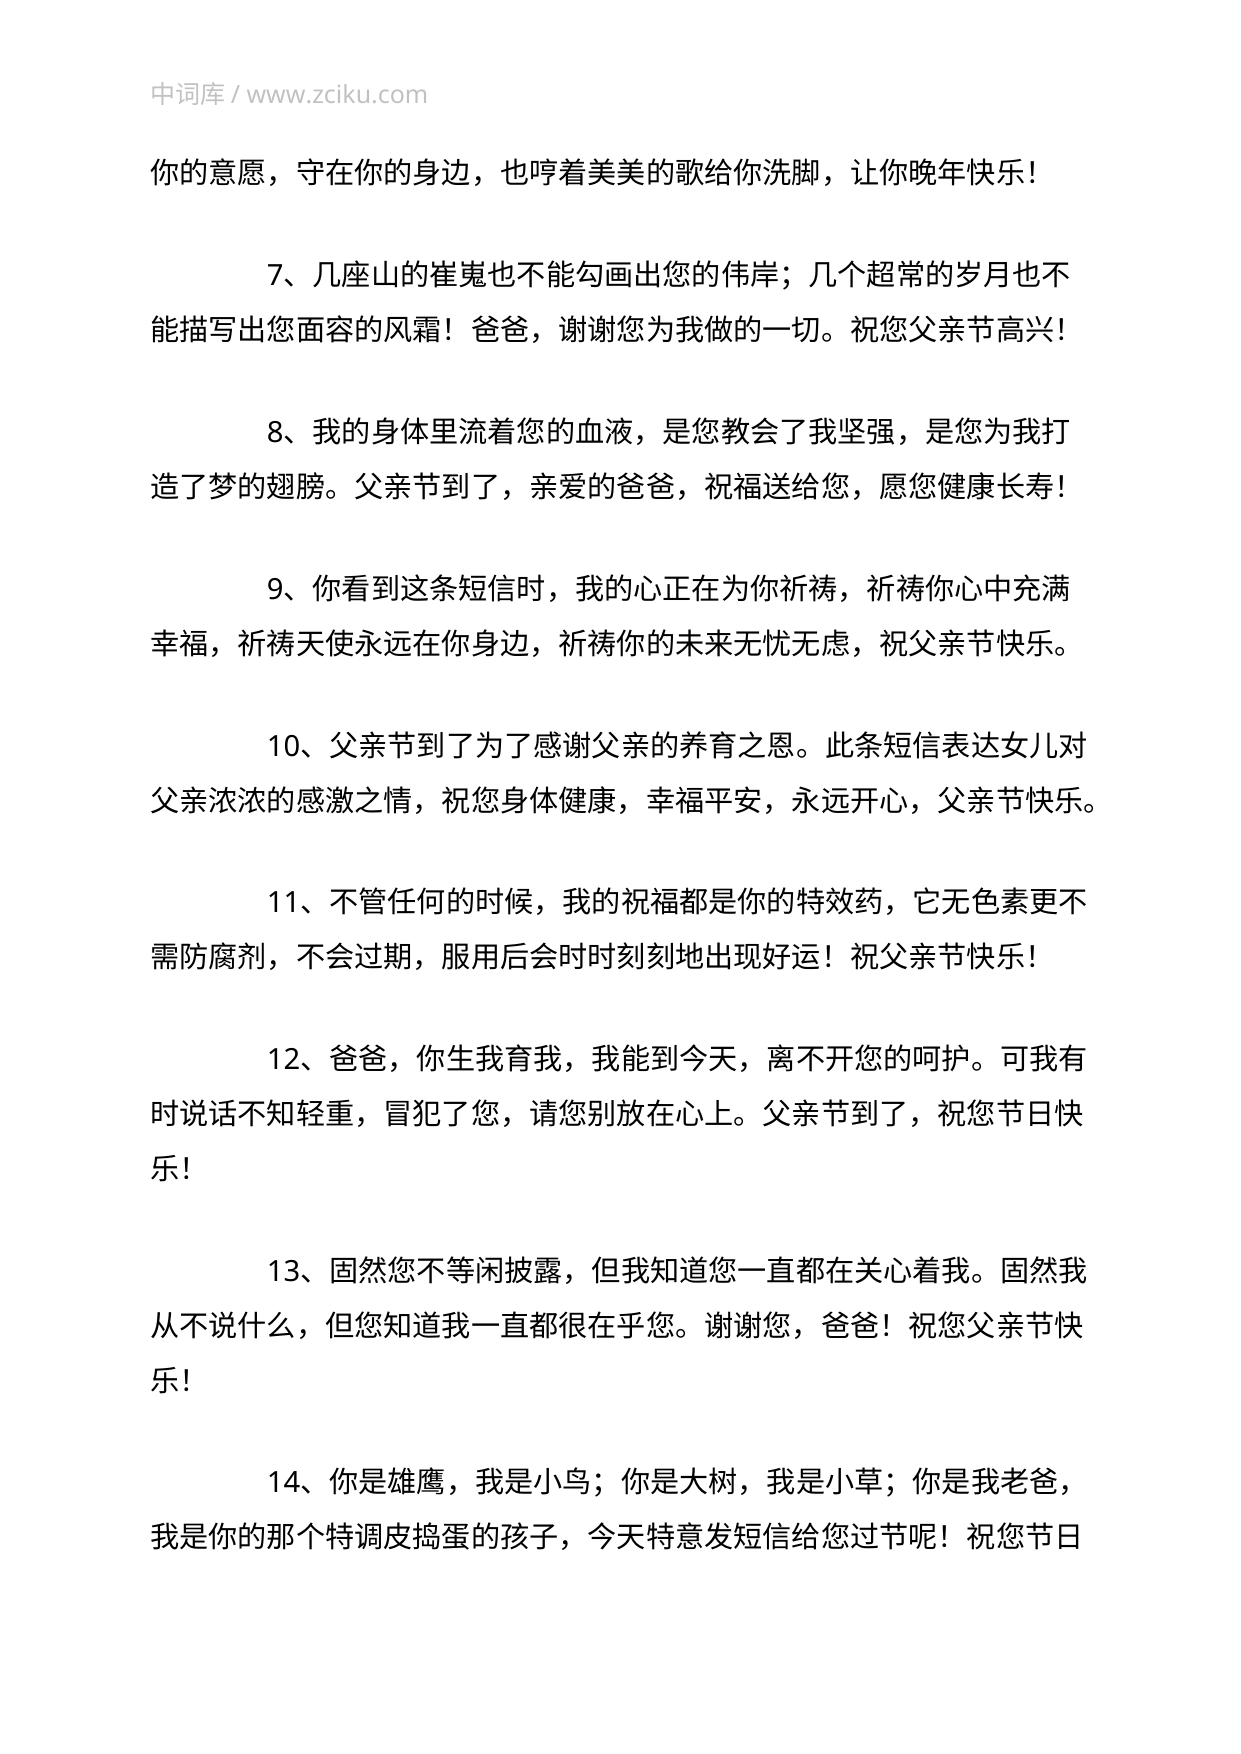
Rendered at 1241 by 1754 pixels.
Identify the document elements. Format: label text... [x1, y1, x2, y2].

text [150, 150, 1090, 192]
text 9、你看到这条短信时，我的心正在为你祈祷，祈祷你心中充满幸福，祈祷天使永远在你身边，祈祷你的未来无忧无虑，祝父亲节快乐。 [150, 565, 1090, 663]
text 8、我的身体里流着您的血液，是您教会了我坚强，是您为我打造了梦的翅膀。父亲节到了，亲爱的爸爸，祝福送给您，愿您健康长寿！ [150, 408, 1090, 506]
text 11、不管任何的时候，我的祝福都是你的特效药，它无色素更不需防腐剂，不会过期，服用后会时时刻刻地出现好运！祝父亲节快乐！ [150, 879, 1090, 976]
text 12、爸爸，你生我育我，我能到今天，离不开您的呵护。可我有时说话不知轻重，冒犯了您，请您别放在心上。父亲节到了，祝您节日快乐！ [150, 1036, 1090, 1188]
text 10、父亲节到了为了感谢父亲的养育之恩。此条短信表达女儿对父亲浓浓的感激之情，祝您身体健康，幸福平安，永远开心，父亲节快乐。 [150, 722, 1090, 819]
text 7、几座山的崔嵬也不能勾画出您的伟岸；几个超常的岁月也不能描写出您面容的风霜！爸爸，谢谢您为我做的一切。祝您父亲节高兴！ [150, 252, 1090, 349]
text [150, 1459, 1090, 1556]
text 13、固然您不等闲披露，但我知道您一直都在关心着我。固然我从不说什么，但您知道我一直都很在乎您。谢谢您，爸爸！祝您父亲节快乐！ [150, 1247, 1090, 1399]
